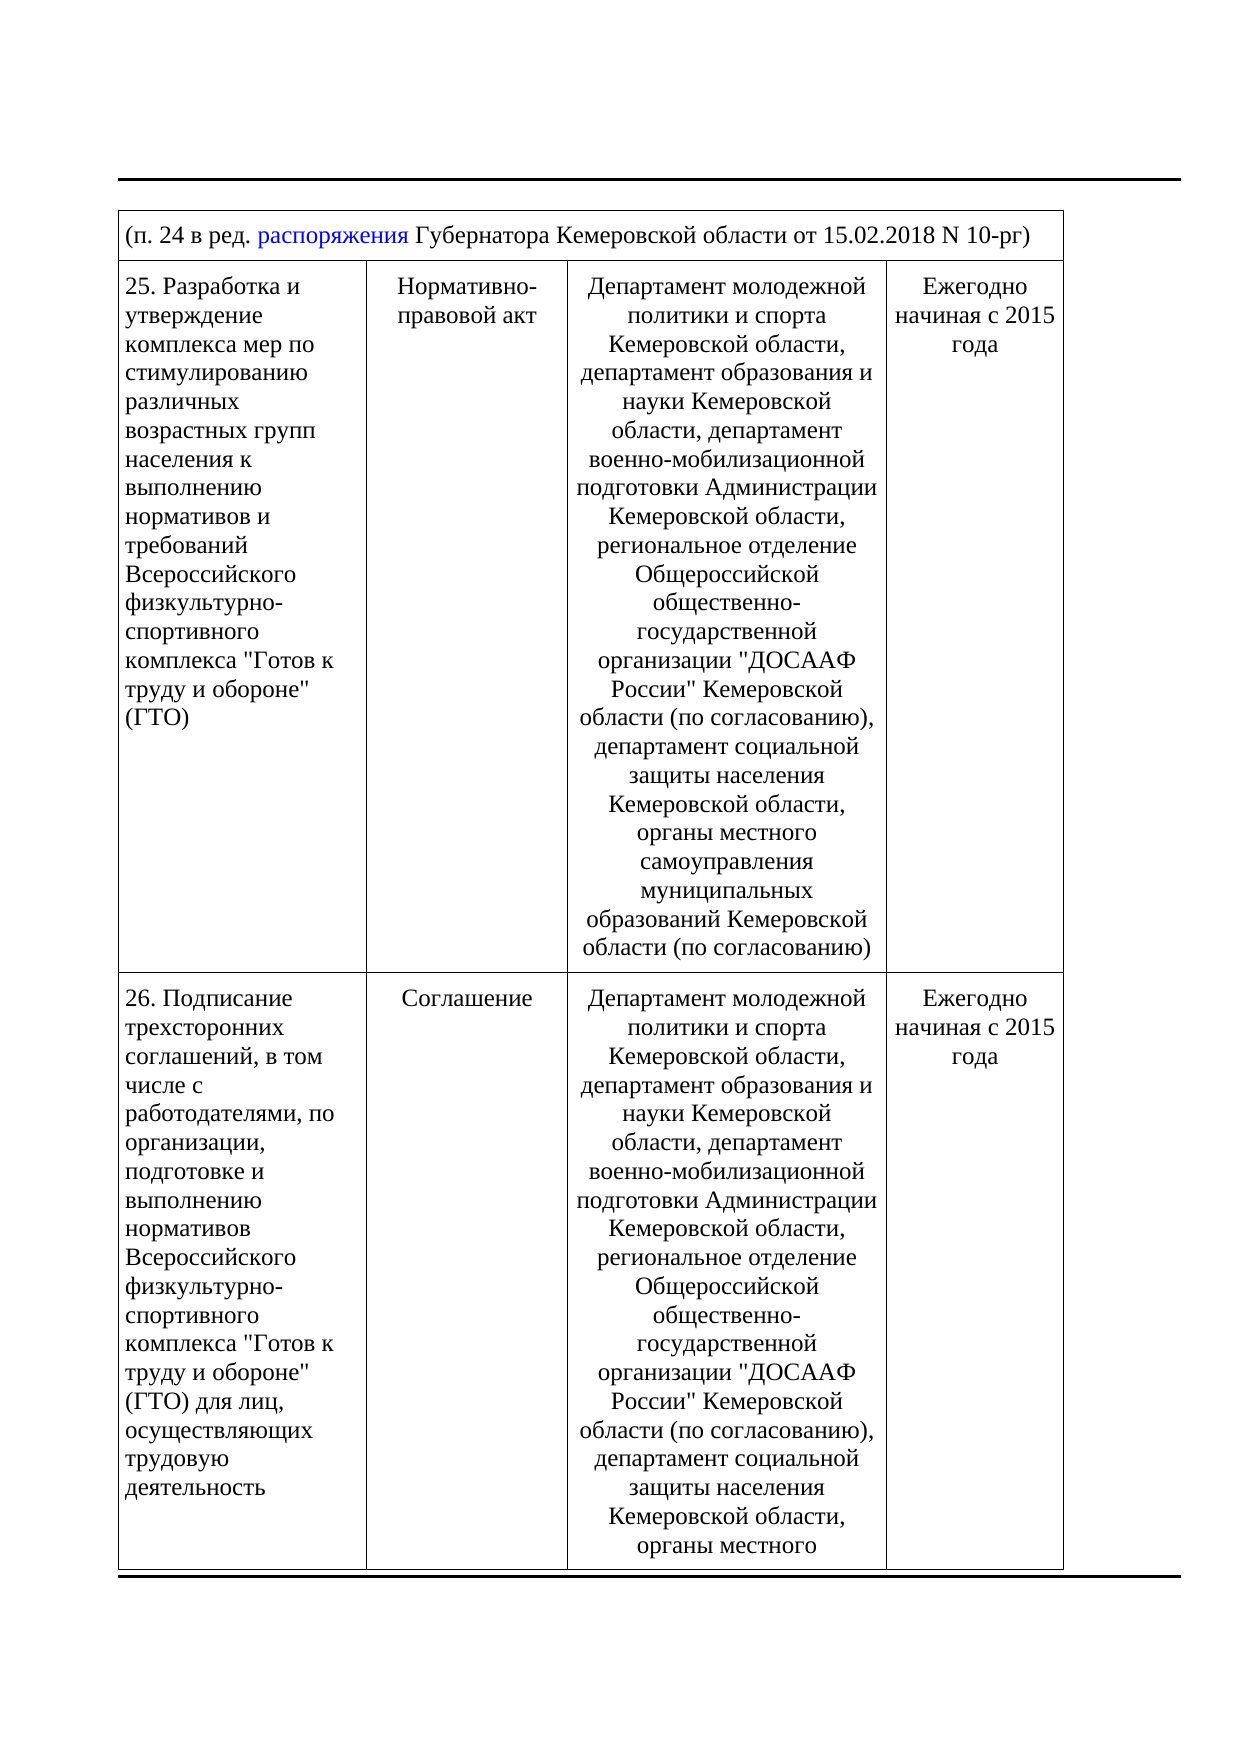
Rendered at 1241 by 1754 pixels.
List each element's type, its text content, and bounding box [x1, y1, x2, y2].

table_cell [568, 973, 886, 1569]
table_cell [119, 973, 366, 1569]
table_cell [887, 973, 1063, 1569]
table_cell Ежегодно начиная с 2015 года [887, 261, 1063, 972]
table_cell (п. 24 в ред. распоряжения Губернатора Кемеровской области от 15.02.2018 N 10-рг) [119, 211, 1063, 259]
table_cell 25. Разработка и утверждение комплекса мер по стимулированию различных возрастных групп населения к выполнению нормативов и требований Всероссийского физкультурно-спортивного комплекса "Готов к труду и обороне" (ГТО) [119, 261, 366, 972]
table_cell Нормативно-правовой акт [367, 261, 567, 972]
table_cell Соглашение [367, 973, 567, 1569]
